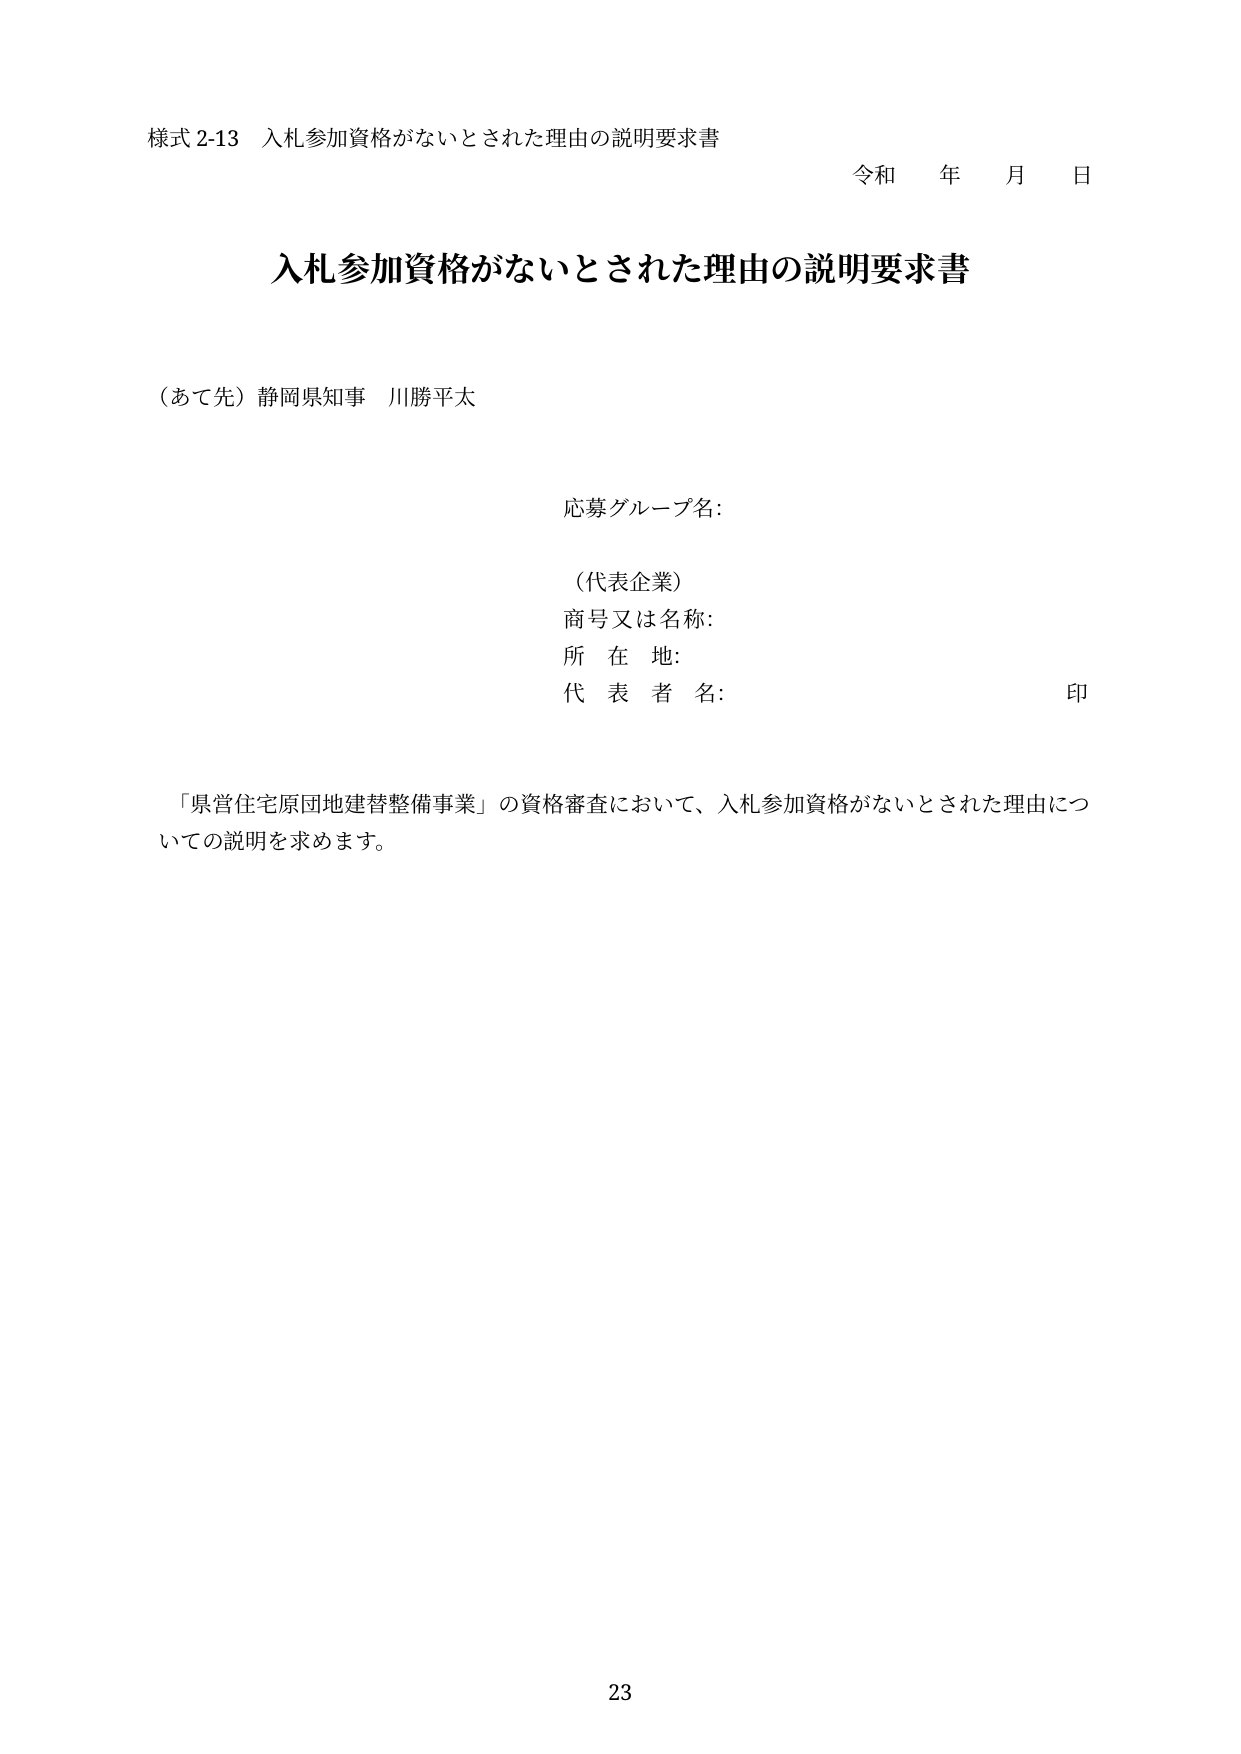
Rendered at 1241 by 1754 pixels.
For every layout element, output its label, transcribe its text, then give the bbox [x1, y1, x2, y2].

text 令和 年 月 日 [148, 156, 1093, 193]
text （代表企業） [563, 563, 1093, 599]
text 「県営住宅原団地建替整備事業」の資格審査において、入札参加資格がないとされた理由についての説明を求めます。 [158, 784, 1093, 858]
text 所在地： [563, 637, 1093, 673]
text 応募グループ名： [563, 489, 1093, 526]
text 様式2-13 入札参加資格がないとされた理由の説明要求書 [148, 119, 1093, 156]
text 代 表 者 名： 印 [563, 673, 1093, 711]
text （あて先）静岡県知事 川勝平太 [148, 378, 1093, 415]
text 商号又は名称： [563, 599, 1093, 637]
text 入札参加資格がないとされた理由の説明要求書 [148, 230, 1093, 304]
